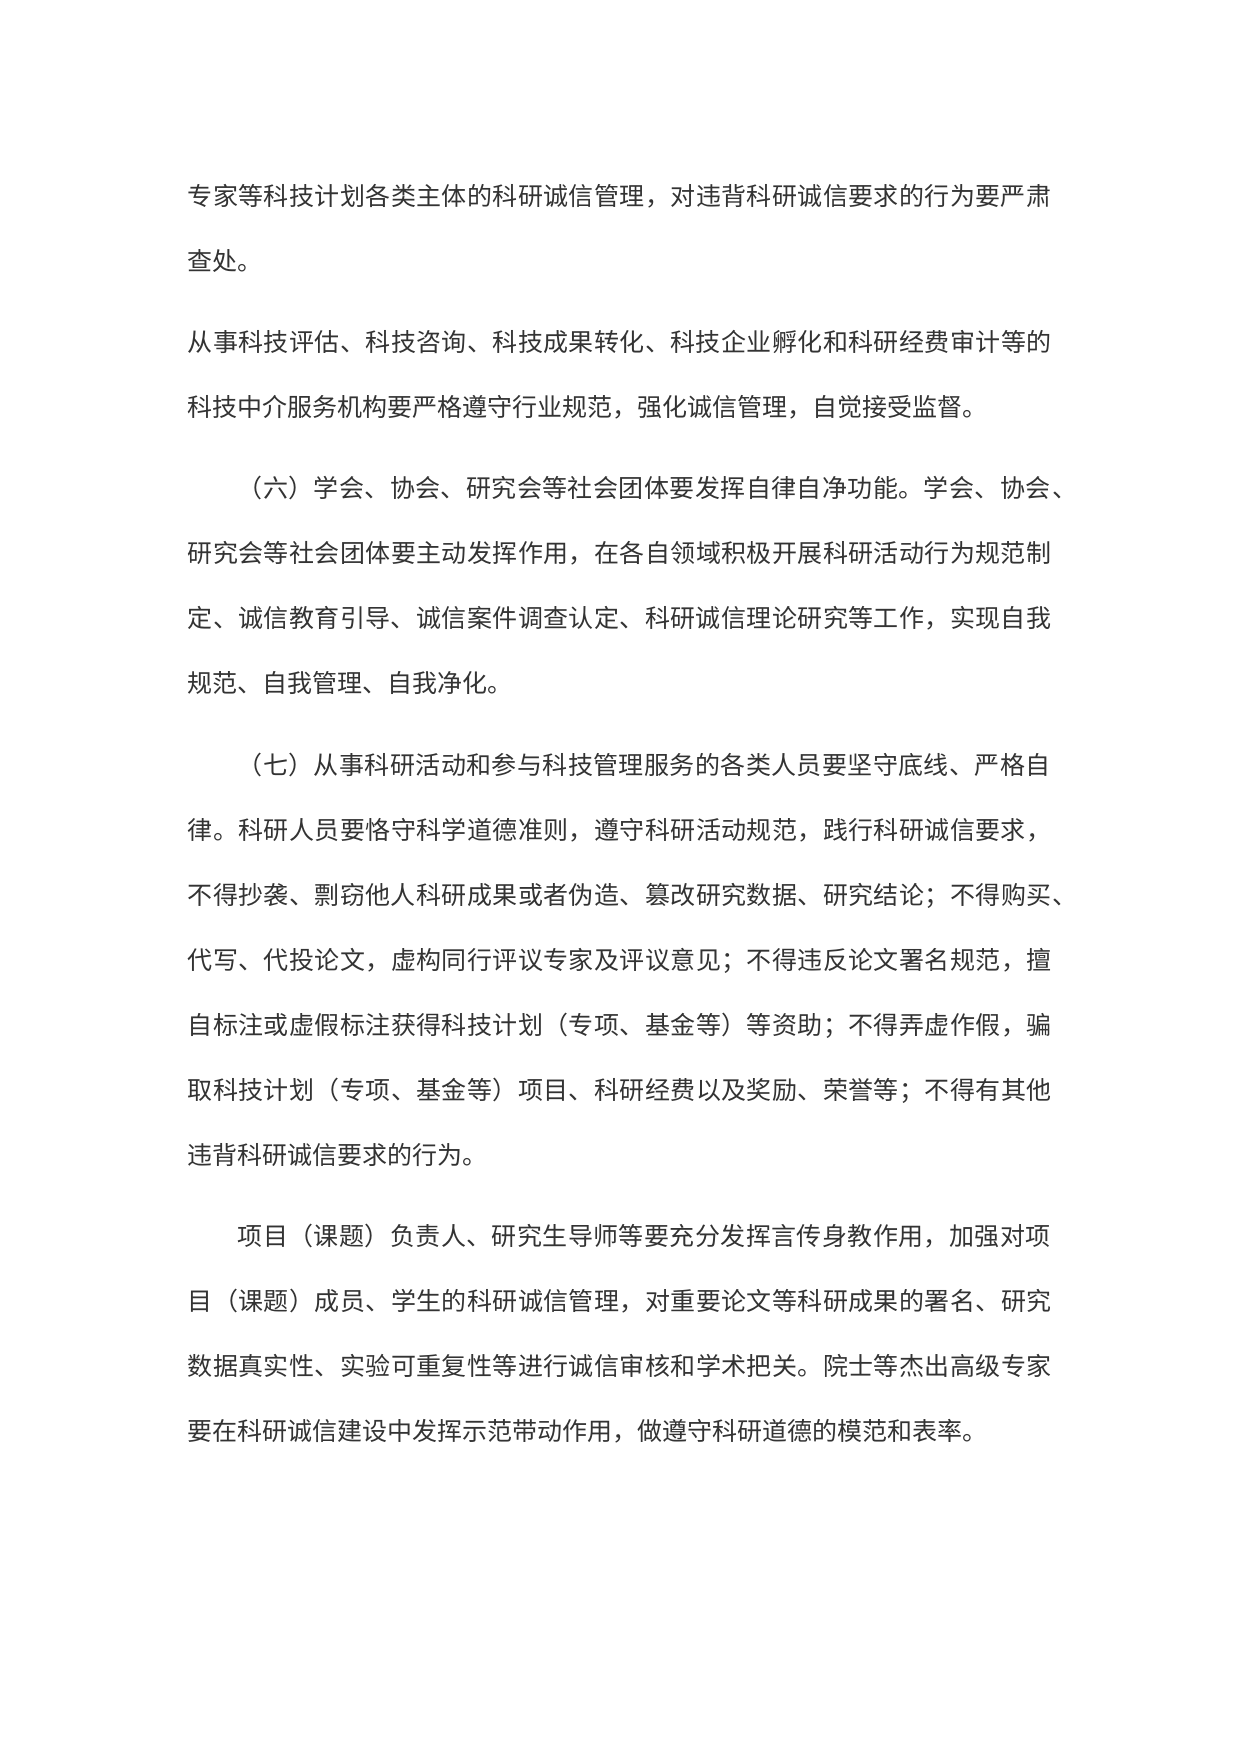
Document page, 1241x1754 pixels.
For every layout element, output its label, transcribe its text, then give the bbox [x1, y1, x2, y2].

text （七）从事科研活动和参与科技管理服务的各类人员要坚守底线、严格自律。科研人员要恪守科学道德准则，遵守科研活动规范，践行科研诚信要求，不得抄袭、剽窃他人科研成果或者伪造、篡改研究数据、研究结论；不得购买、代写、代投论文，虚构同行评议专家及评议意见；不得违反论文署名规范，擅自标注或虚假标注获得科技计划（专项、基金等）等资助；不得弄虚作假，骗取科技计划（专项、基金等）项目、科研经费以及奖励、荣誉等；不得有其他违背科研诚信要求的行为。 [187, 731, 1053, 1186]
text 从事科技评估、科技咨询、科技成果转化、科技企业孵化和科研经费审计等的科技中介服务机构要严格遵守行业规范，强化诚信管理，自觉接受监督。 [187, 308, 1053, 438]
text （六）学会、协会、研究会等社会团体要发挥自律自净功能。学会、协会、研究会等社会团体要主动发挥作用，在各自领域积极开展科研活动行为规范制定、诚信教育引导、诚信案件调查认定、科研诚信理论研究等工作，实现自我规范、自我管理、自我净化。 [187, 454, 1053, 714]
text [187, 162, 1053, 292]
text 项目（课题）负责人、研究生导师等要充分发挥言传身教作用，加强对项目（课题）成员、学生的科研诚信管理，对重要论文等科研成果的署名、研究数据真实性、实验可重复性等进行诚信审核和学术把关。院士等杰出高级专家要在科研诚信建设中发挥示范带动作用，做遵守科研道德的模范和表率。 [187, 1202, 1053, 1462]
